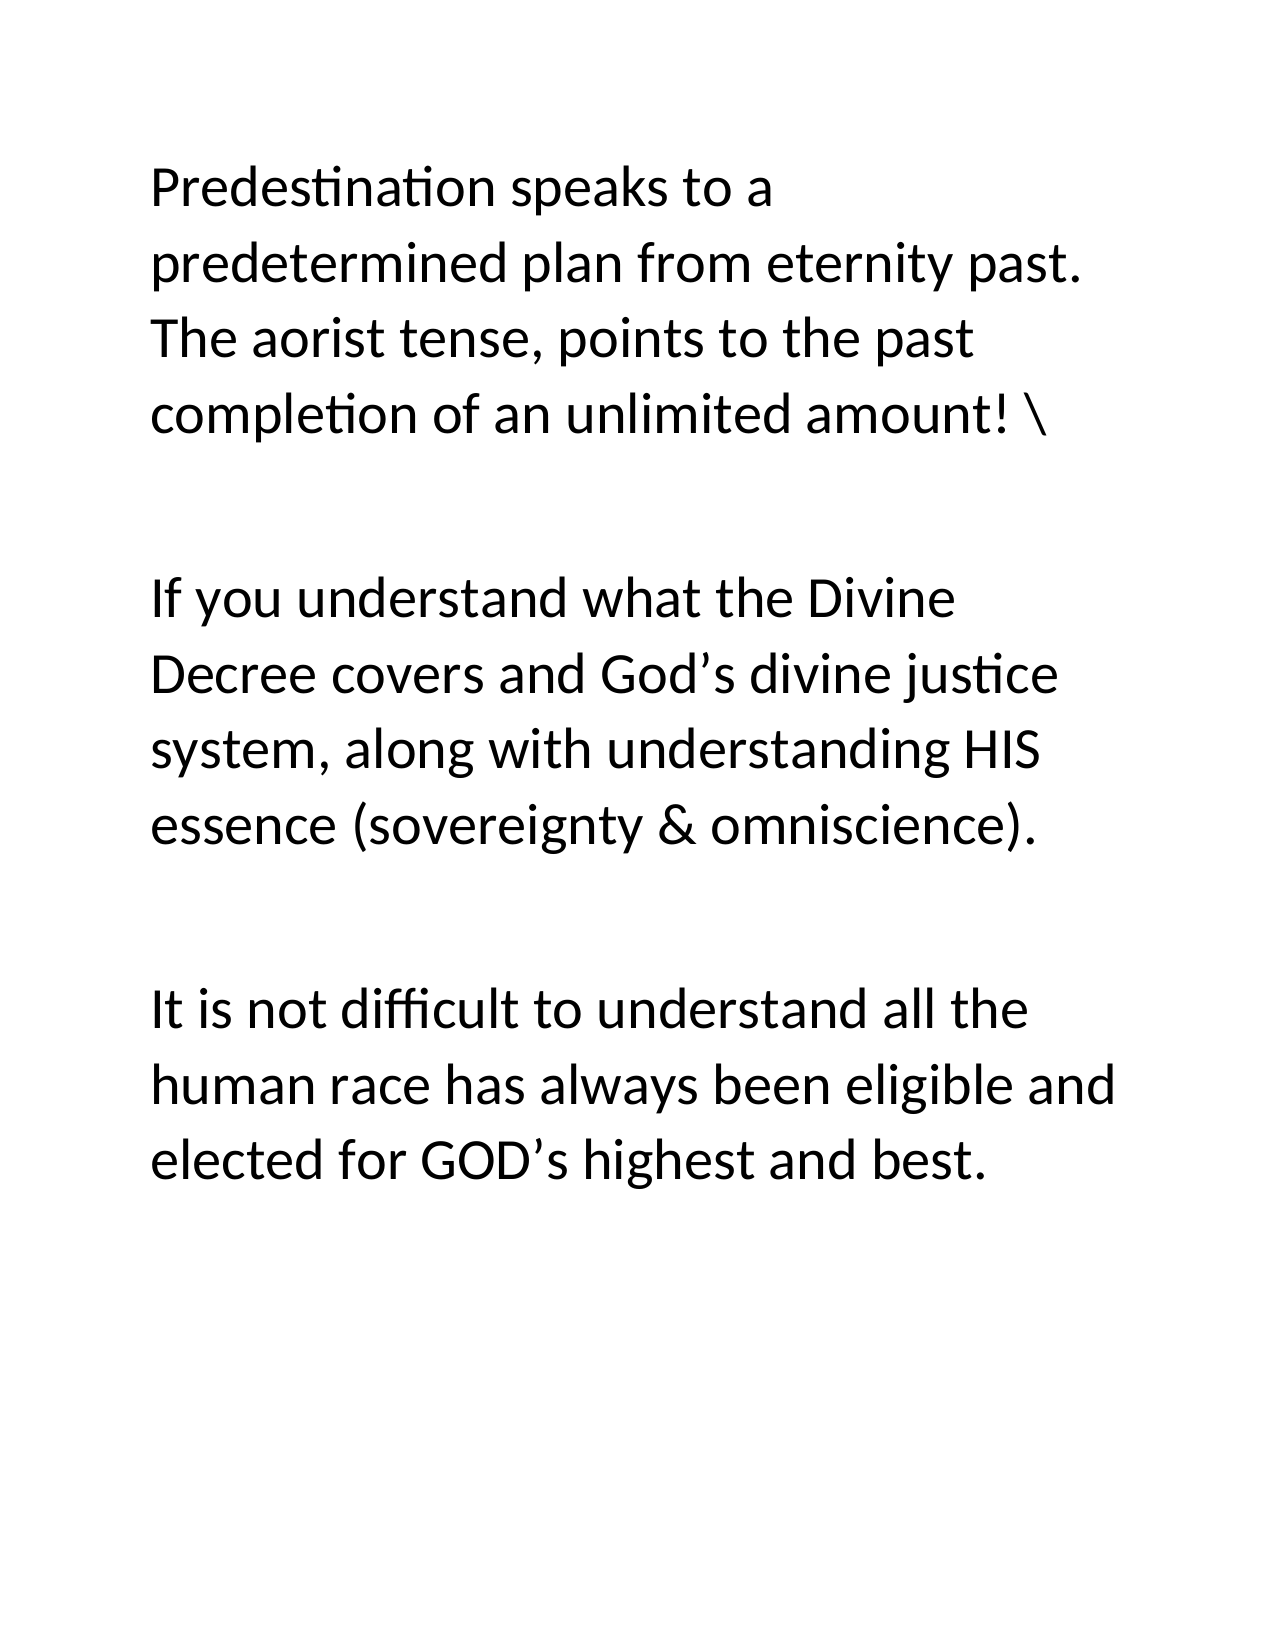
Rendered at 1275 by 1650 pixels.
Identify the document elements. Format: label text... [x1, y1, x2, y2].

text It is not difficult to understand all the human race has always been eligible and elected for GOD’s highest and best. [150, 972, 1125, 1194]
text If you understand what the Divine Decree covers and God’s divine justice system, along with understanding HIS essence (sovereignty & omniscience). [150, 561, 1125, 859]
text Predestination speaks to a predetermined plan from eternity past. The aorist tense, points to the past completion of an unlimited amount! \ [150, 150, 1125, 448]
